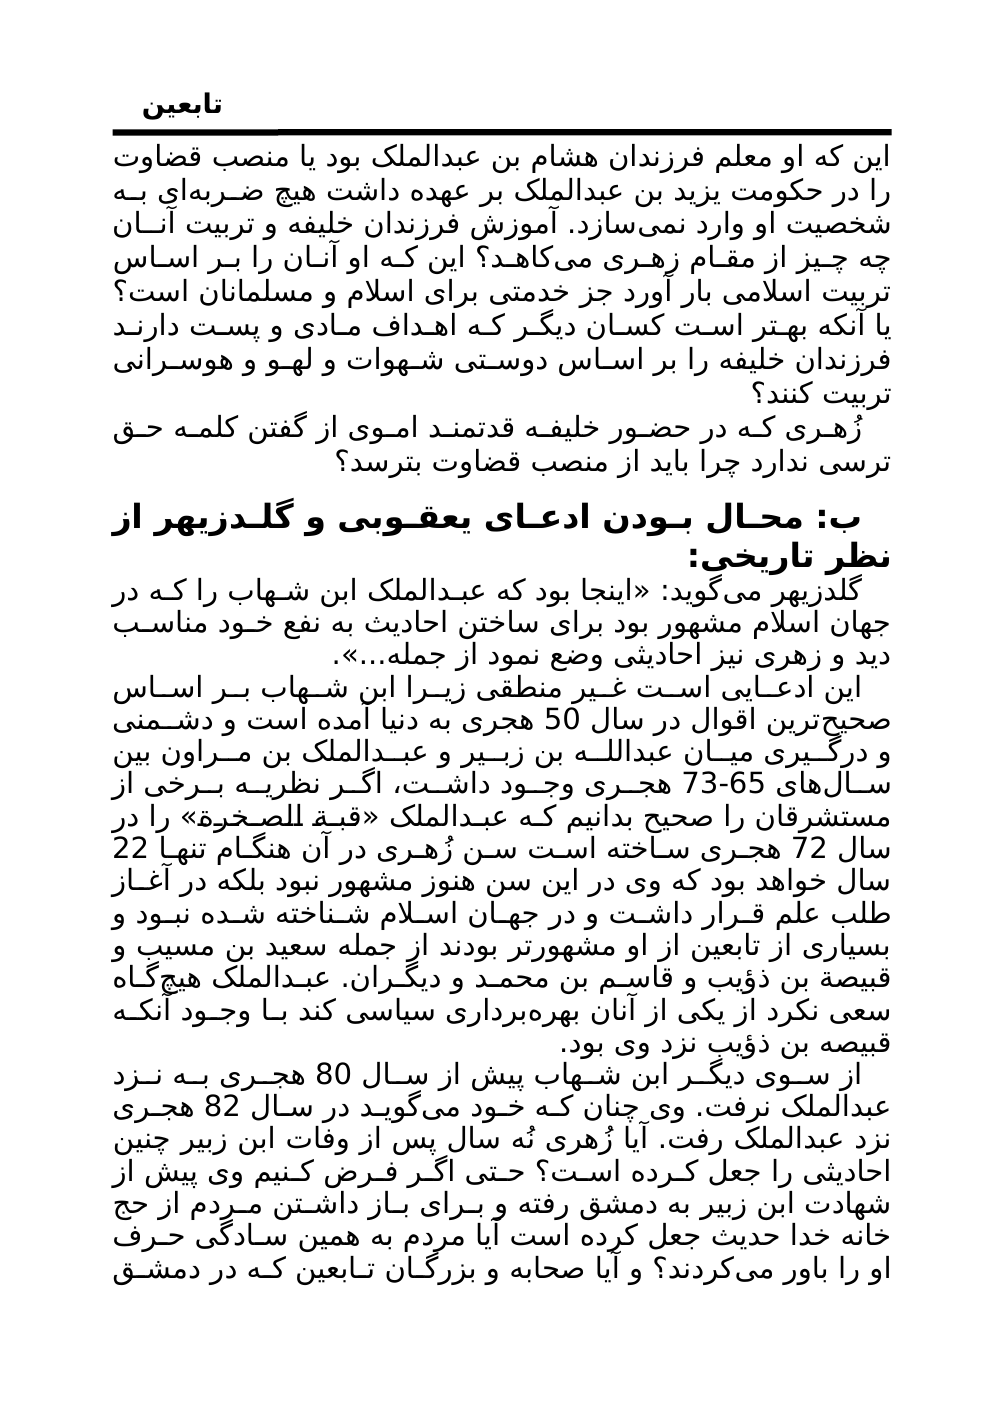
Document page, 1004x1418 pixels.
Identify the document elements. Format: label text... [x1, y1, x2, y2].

text ب: محال بودن ادعای یعقوبی و گلدزیهر از نظر تاریخی: [112, 497, 892, 575]
text این ادعایی است غیر منطقی زیرا ابن شهاب بر اساس صحیح‌ترین اقوال در سال 50 هجری به دنیا آمده است و دشمنی و درگیری میان عبدالله بن زبیر و عبدالملک بن مراون بین سال‌های 65-73 هجری وجود داشت، اگر نظریه برخی از مستشرقان را صحیح بدانیم که عبدالملک «قبة الصخرة» را در سال 72 هجری ساخته است سن زُهری در آن هنگام تنها 22 سال خواهد بود که وی در این سن هنوز مشهور نبود بلکه در آغاز طلب علم قرار داشت و در جهان اسلام شناخته شده نبود و بسیاری از تابعین از او مشهورتر بودند از جمله سعید بن مسیب و قبیصة بن ذؤیب و قاسم بن محمد و دیگران. عبدالملک هیچ‌گاه سعی نکرد از یکی از آنان بهره‌برداری سیاسی کند با وجود آنکه قبیصه بن ذؤیب نزد وی بود. [112, 672, 892, 1059]
text گلدزیهر می‌گوید: «اینجا بود که عبدالملک ابن شهاب را که در جهان اسلام مشهور بود برای ساختن احادیث به نفع خود مناسب دید و زهری نیز احادیثی وضع نمود از جمله...». [112, 575, 892, 672]
text زُهری که در حضور خلیفه قدتمند اموی از گفتن کلمه حق ترسی ندارد چرا باید از منصب قضاوت بترسد؟ [112, 411, 892, 478]
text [112, 1059, 892, 1285]
text رابطه زُهری با امویان رابطه‌ای است شریف، رابطه عالم راستگو که در راه خداوند از سرزنش کسی هراس ندارد. حتی این که او معلم فرزندان هشام بن عبدالملک بود یا منصب قضاوت را در حکومت یزید بن عبدالملک بر عهده داشت هیچ ضربه‌ای به شخصیت او وارد نمی‌سازد. آموزش فرزندان خلیفه و تربیت آنان چه چیز از مقام زهری می‌کاهد؟ این که او آنان را بر اساس تربیت اسلامی بار آورد جز خدمتی برای اسلام و مسلمانان است؟ یا آنکه بهتر است کسان دیگر که اهداف مادی و پست دارند فرزندان خلیفه را بر اساس دوستی شهوات و لهو و هوسرانی تربیت کنند؟ [112, 139, 892, 411]
